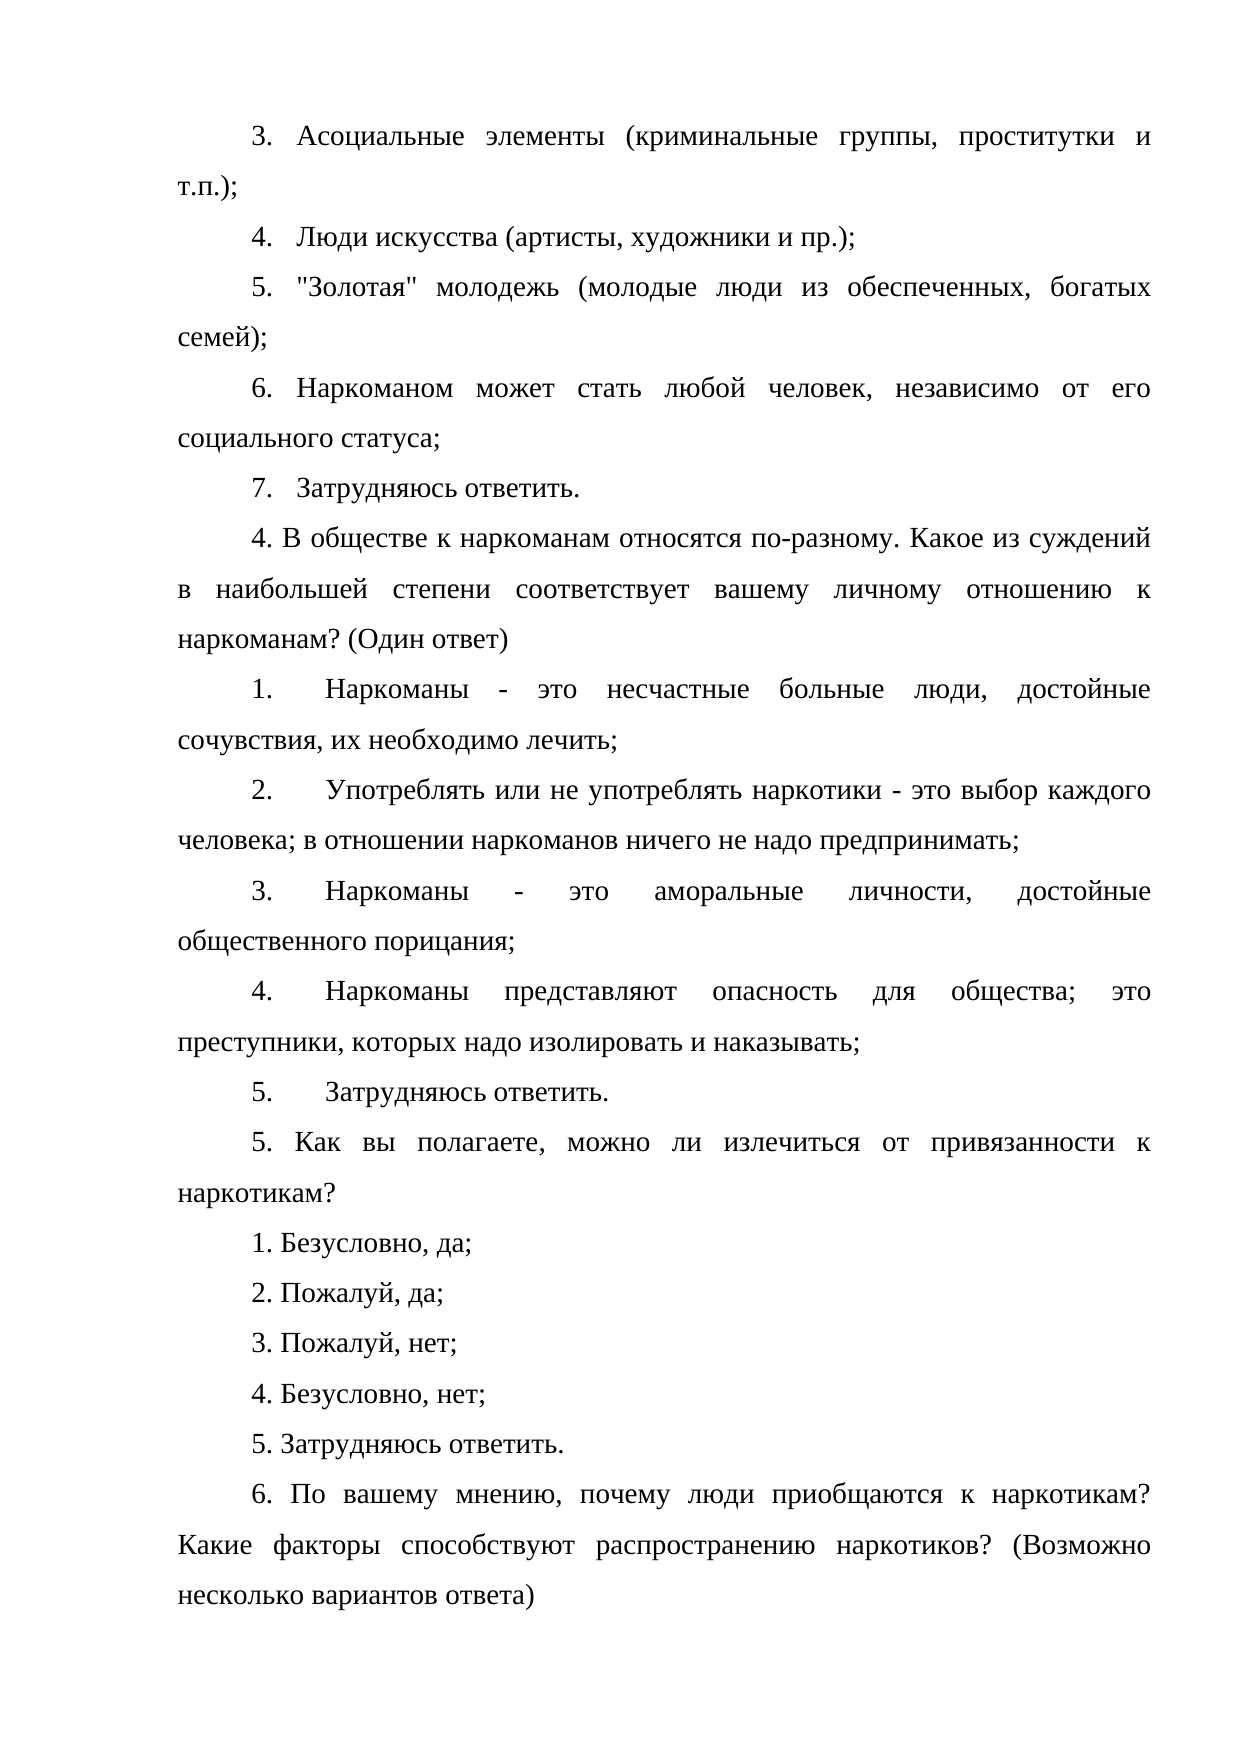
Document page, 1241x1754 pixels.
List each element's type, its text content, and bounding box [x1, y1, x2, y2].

list Употреблять или не употреблять наркотики - это выбор каждого человека; в отношении наркоманов ничего не надо предпринимать; [177, 772, 1152, 856]
text 6. По вашему мнению, почему люди приобщаются к наркотикам? Какие факторы способствуют распространению наркотиков? (Возможно несколько вариантов ответа) [177, 1477, 1152, 1611]
list Наркоманом может стать любой человек, независимо от его социального статуса; [177, 370, 1152, 453]
text 2. Пожалуй, да; [177, 1275, 1152, 1309]
text 5. Затрудняюсь ответить. [177, 1426, 1152, 1460]
list Люди искусства (артисты, художники и пр.); [177, 219, 1152, 252]
list "Золотая" молодежь (молодые люди из обеспеченных, богатых семей); [177, 269, 1152, 353]
text 4. В обществе к наркоманам относятся по-разному. Какое из суждений в наибольшей степени соответствует вашему личному отношению к наркоманам? (Один ответ) [177, 521, 1152, 655]
list Асоциальные элементы (криминальные группы, проститутки и т.п.); [177, 118, 1152, 202]
list Затрудняюсь ответить. [177, 470, 1152, 504]
text 5. Как вы полагаете, можно ли излечиться от привязанности к наркотикам? [177, 1124, 1152, 1208]
list Затрудняюсь ответить. [177, 1074, 1152, 1108]
list Наркоманы - это несчастные больные люди, достойные сочувствия, их необходимо лечить; [177, 672, 1152, 755]
list Наркоманы - это аморальные личности, достойные общественного порицания; [177, 873, 1152, 957]
text 4. Безусловно, нет; [177, 1376, 1152, 1409]
text 3. Пожалуй, нет; [177, 1326, 1152, 1359]
text 1. Безусловно, да; [177, 1225, 1152, 1258]
list Наркоманы представляют опасность для общества; это преступники, которых надо изолировать и наказывать; [177, 973, 1152, 1057]
